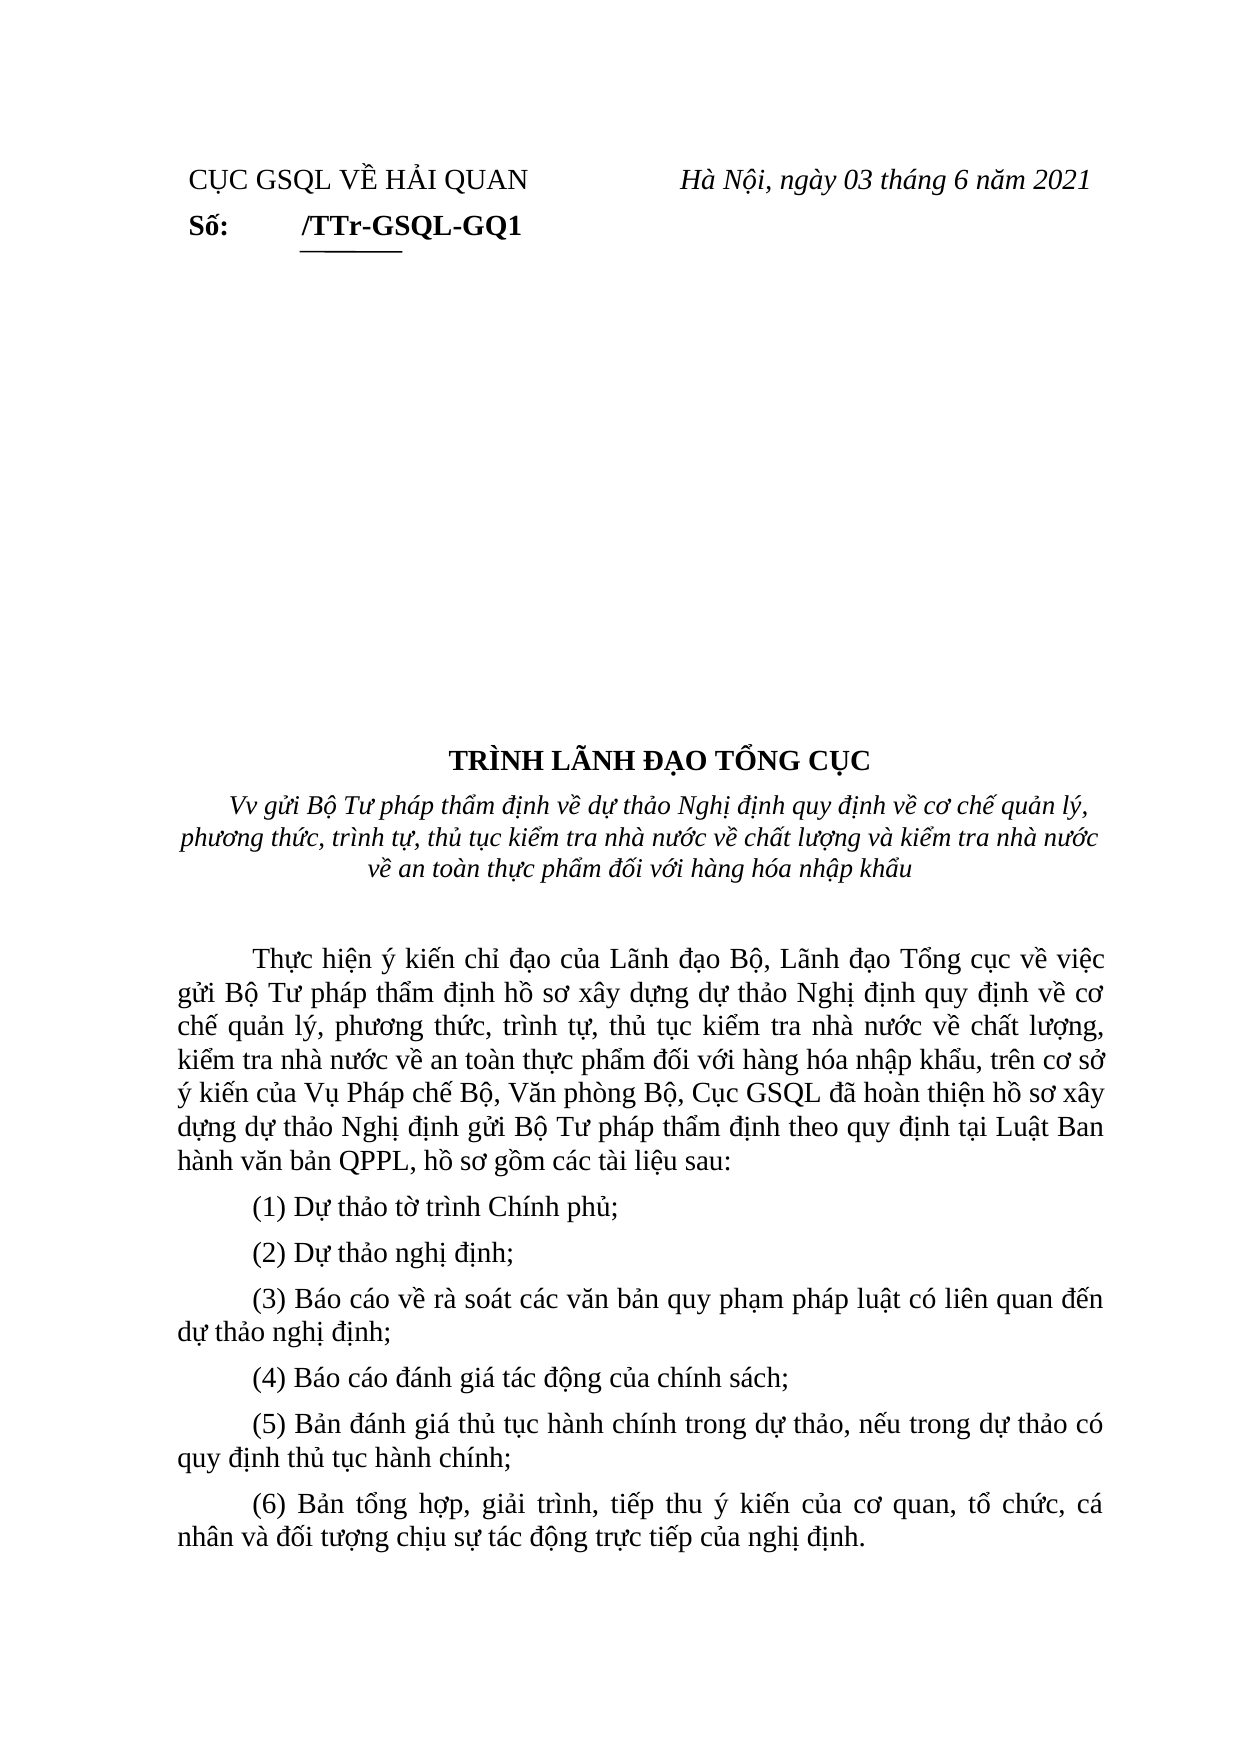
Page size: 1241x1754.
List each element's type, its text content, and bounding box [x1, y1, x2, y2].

text Thực hiện ý kiến chỉ đạo của Lãnh đạo Bộ, Lãnh đạo Tổng cục về việc gửi Bộ Tư pháp thẩm định hồ sơ xây dựng dự thảo Nghị định quy định về cơ chế quản lý, phương thức, trình tự, thủ tục kiểm tra nhà nước về chất lượng, kiểm tra nhà nước về an toàn thực phẩm đối với hàng hóa nhập khẩu, trên cơ sở ý kiến của Vụ Pháp chế Bộ, Văn phòng Bộ, Cục GSQL đã hoàn thiện hồ sơ xây dựng dự thảo Nghị định gửi Bộ Tư pháp thẩm định theo quy định tại Luật Ban hành văn bản QPPL, hồ sơ gồm các tài liệu sau: [177, 941, 1105, 1176]
text TRÌNH LÃNH ĐẠO TỔNG CỤC [177, 743, 1105, 777]
table_header Hà Nội, ngày 03 tháng 6 năm 2021 [601, 150, 1105, 263]
text (1) Dự thảo tờ trình Chính phủ; [177, 1189, 1105, 1222]
text Vv gửi Bộ Tư pháp thẩm định về dự thảo Nghị định quy định về cơ chế quản lý, phương thức, trình tự, thủ tục kiểm tra nhà nước về chất lượng và kiểm tra nhà nước về an toàn thực phẩm đối với hàng hóa nhập khẩu [177, 789, 1105, 883]
table_header CỤC GSQL VỀ HẢI QUAN Số: /TTr-GSQL-GQ1 [177, 150, 601, 263]
text (4) Báo cáo đánh giá tác động của chính sách; [177, 1360, 1105, 1394]
text (5) Bản đánh giá thủ tục hành chính trong dự thảo, nếu trong dự thảo có quy định thủ tục hành chính; [177, 1406, 1105, 1473]
text (6) Bản tổng hợp, giải trình, tiếp thu ý kiến của cơ quan, tổ chức, cá nhân và đối tượng chịu sự tác động trực tiếp của nghị định. [177, 1486, 1105, 1553]
text (2) Dự thảo nghị định; [177, 1235, 1105, 1268]
text (3) Báo cáo về rà soát các văn bản quy phạm pháp luật có liên quan đến dự thảo nghị định; [177, 1281, 1105, 1348]
